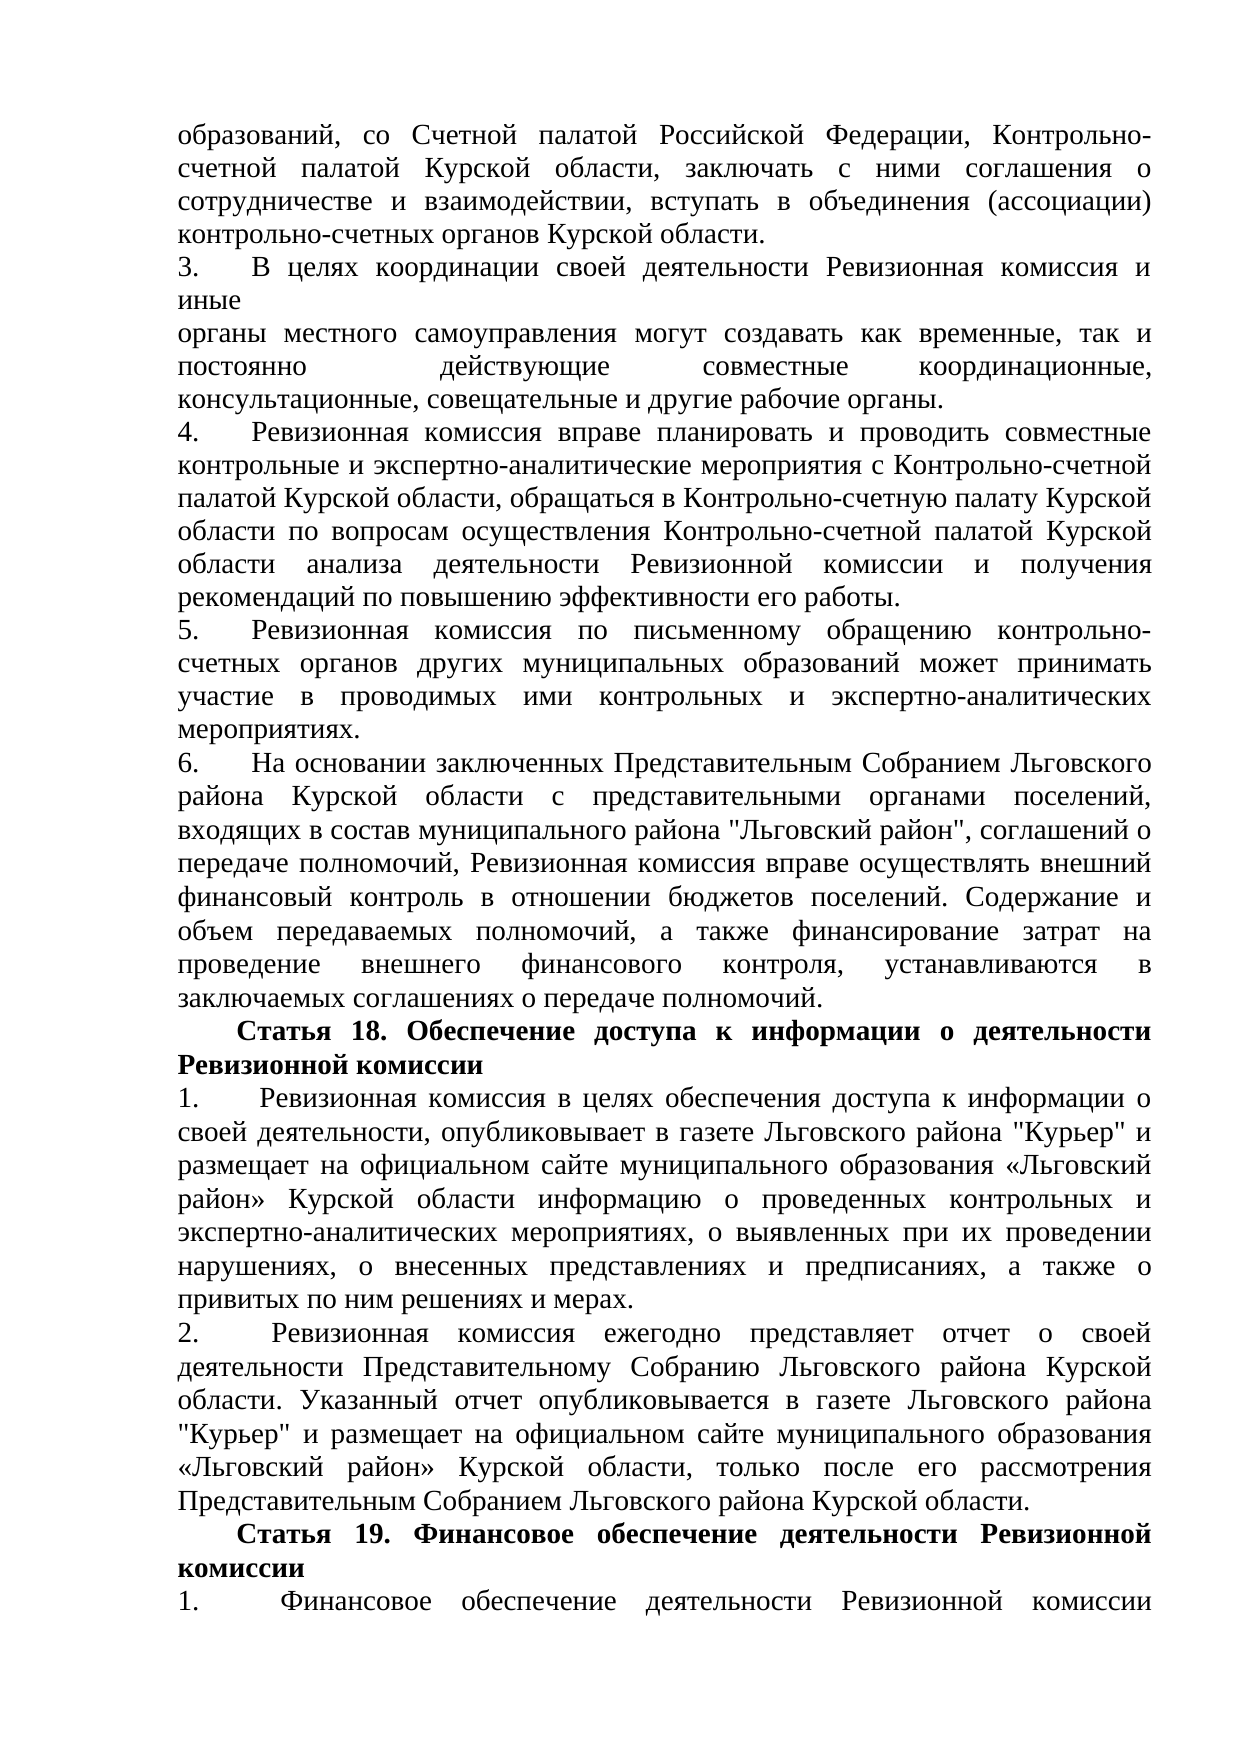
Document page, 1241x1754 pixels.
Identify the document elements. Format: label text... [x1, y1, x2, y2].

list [177, 118, 1152, 250]
list Ревизионная комиссия по письменному обращению контрольно-счетных органов других муниципальных образований может принимать участие в проводимых ими контрольных и экспертно-аналитических мероприятиях. [177, 613, 1152, 746]
text Статья 19. Финансовое обеспечение деятельности Ревизионной комиссии [177, 1517, 1152, 1584]
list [177, 1584, 1152, 1618]
list Ревизионная комиссия в целях обеспечения доступа к информации о своей деятельности, опубликовывает в газете Льговского района "Курьер" и размещает на официальном сайте муниципального образования «Льговский район» Курской области информацию о проведенных контрольных и экспертно-аналитических мероприятиях, о выявленных при их проведении нарушениях, о внесенных представлениях и предписаниях, а также о привитых по ним решениях и мерах. [177, 1081, 1152, 1316]
list На основании заключенных Представительным Собранием Льговского района Курской области с представительными органами поселений, входящих в состав муниципального района "Льговский район", соглашений о передаче полномочий, Ревизионная комиссия вправе осуществлять внешний финансовый контроль в отношении бюджетов поселений. Содержание и объем передаваемых полномочий, а также финансирование затрат на проведение внешнего финансового контроля, устанавливаются в заключаемых соглашениях о передаче полномочий. [177, 746, 1152, 1014]
list В целях координации своей деятельности Ревизионная комиссия и иные [177, 250, 1152, 316]
list Ревизионная комиссия вправе планировать и проводить совместные контрольные и экспертно-аналитические мероприятия с Контрольно-счетной палатой Курской области, обращаться в Контрольно-счетную палату Курской области по вопросам осуществления Контрольно-счетной палатой Курской области анализа деятельности Ревизионной комиссии и получения рекомендаций по повышению эффективности его работы. [177, 415, 1152, 613]
list Ревизионная комиссия ежегодно представляет отчет о своей деятельности Представительному Собранию Льговского района Курской области. Указанный отчет опубликовывается в газете Льговского района "Курьер" и размещает на официальном сайте муниципального образования «Льговский район» Курской области, только после его рассмотрения Представительным Собранием Льговского района Курской области. [177, 1316, 1152, 1517]
text органы местного самоуправления могут создавать как временные, так и постоянно действующие совместные координационные, консультационные, совещательные и другие рабочие органы. [177, 316, 1152, 415]
text Статья 18. Обеспечение доступа к информации о деятельности Ревизионной комиссии [177, 1014, 1152, 1081]
